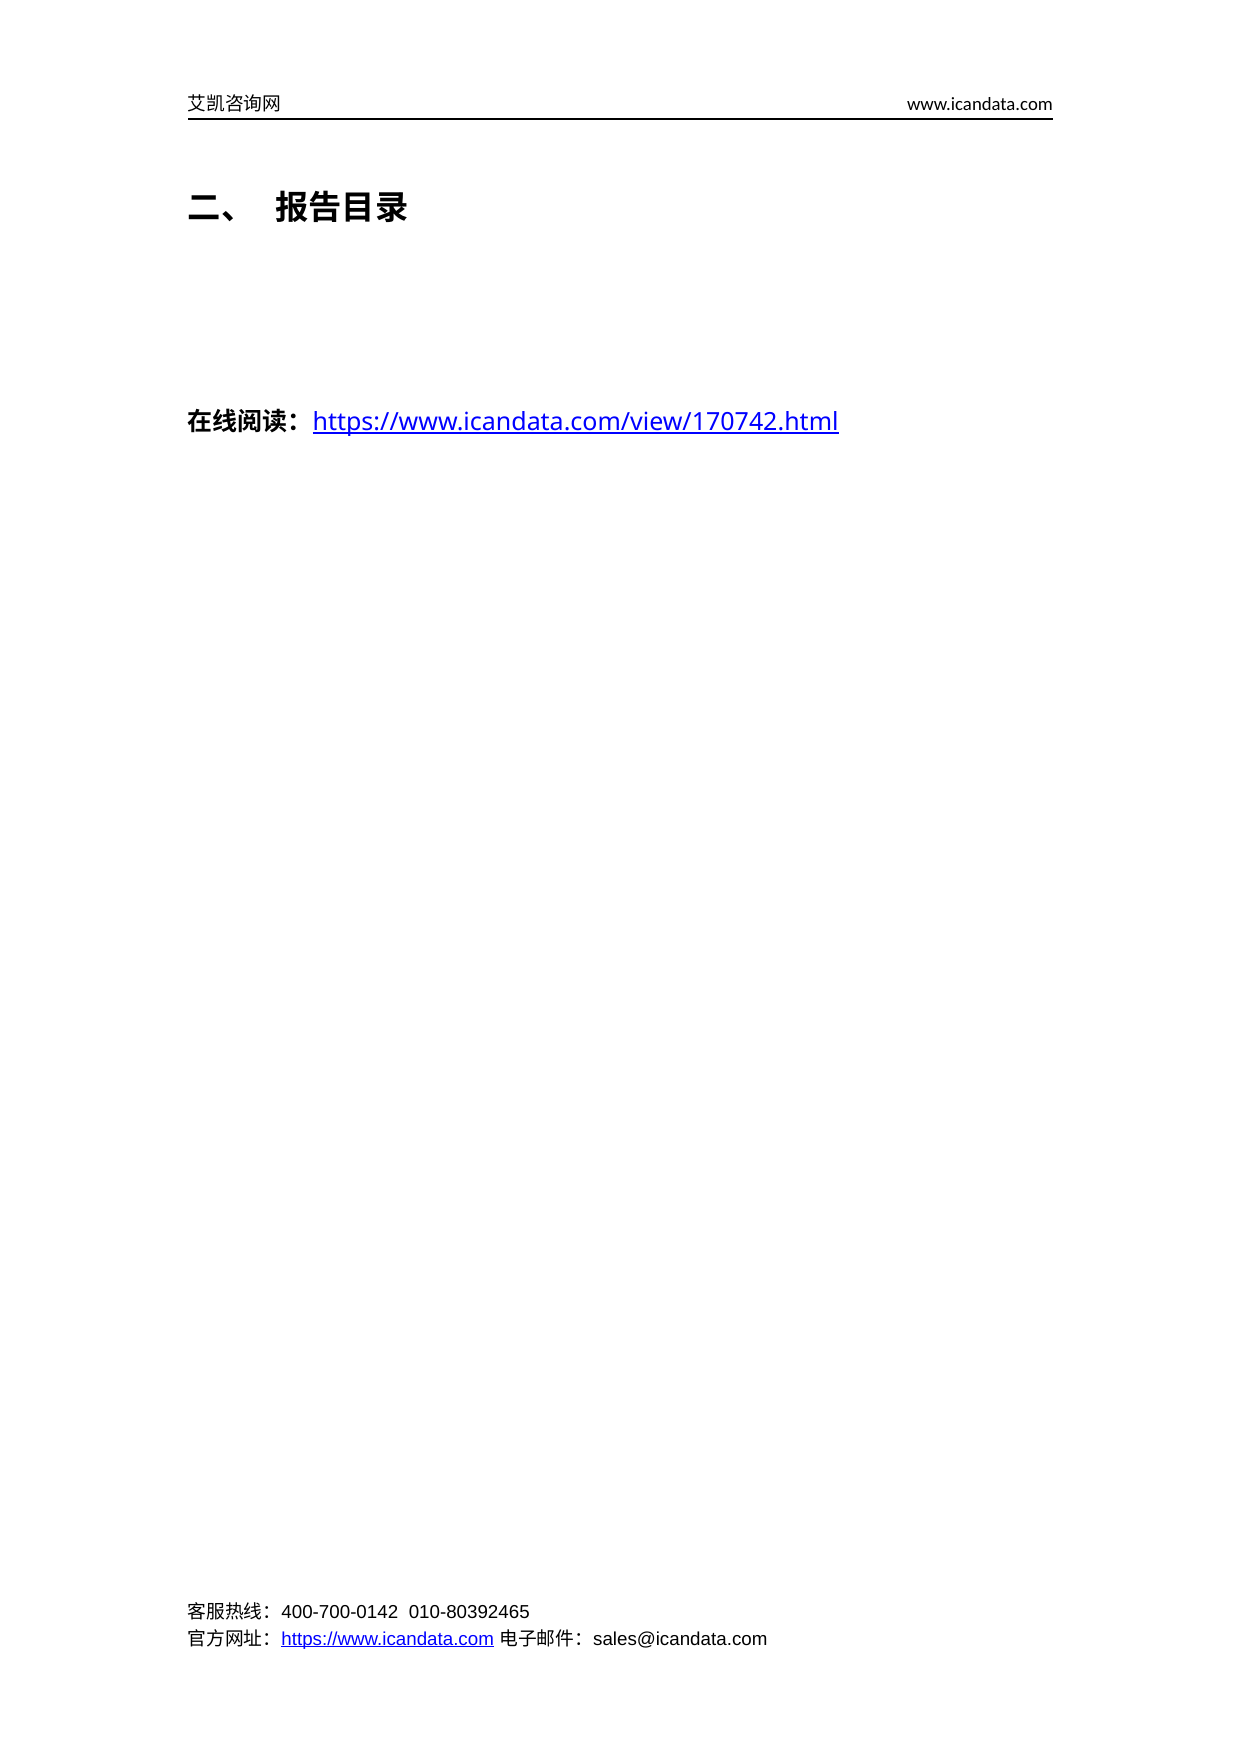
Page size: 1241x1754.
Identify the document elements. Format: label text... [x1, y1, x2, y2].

subtitle 报告目录 [187, 172, 1053, 237]
text 在线阅读：https://www.icandata.com/view/170742.html [187, 387, 1053, 452]
